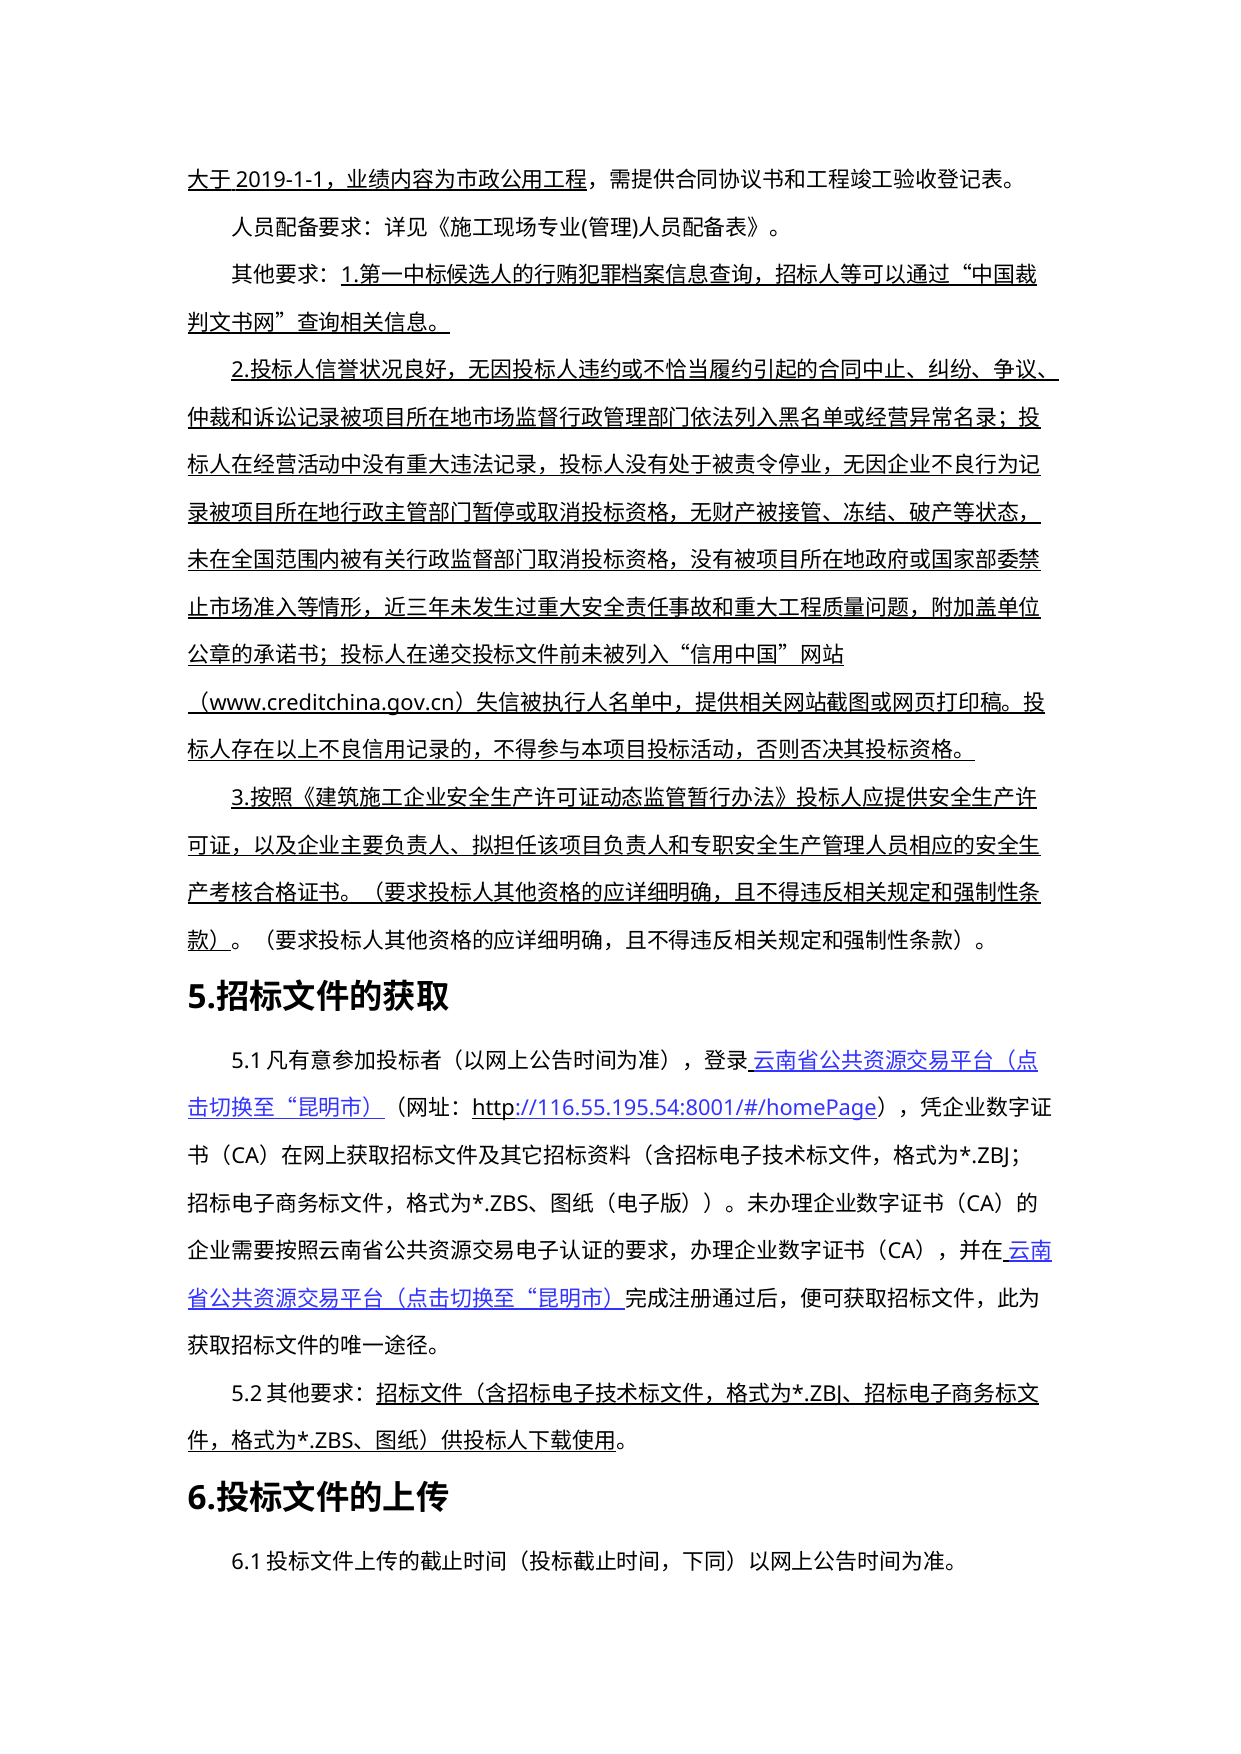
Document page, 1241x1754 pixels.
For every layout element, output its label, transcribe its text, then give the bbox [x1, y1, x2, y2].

text 人员配备要求：详见《施工现场专业(管理)人员配备表》。 [187, 209, 1053, 241]
text 5.招标文件的获取 [187, 970, 1053, 1019]
text 2.投标人信誉状况良好，无因投标人违约或不恰当履约引起的合同中止、纠纷、争议、仲裁和诉讼记录被项目所在地市场监督行政管理部门依法列入黑名单或经营异常名录；投标人在经营活动中没有重大违法记录，投标人没有处于被责令停业，无因企业不良行为记录被项目所在地行政主管部门暂停或取消投标资格，无财产被接管、冻结、破产等状态，未在全国范围内被有关行政监督部门取消投标资格，没有被项目所在地政府或国家部委禁止市场准入等情形，近三年未发生过重大安全责任事故和重大工程质量问题，附加盖单位公章的承诺书；投标人在递交投标文件前未被列入“信用中国”网站（www.creditchina.gov.cn）失信被执行人名单中，提供相关网站截图或网页打印稿。投标人存在以上不良信用记录的，不得参与本项目投标活动，否则否决其投标资格。 [187, 352, 1053, 764]
text 6.1投标文件上传的截止时间（投标截止时间，下同）以网上公告时间为准。 [187, 1544, 1053, 1576]
text 3.按照《建筑施工企业安全生产许可证动态监管暂行办法》投标人应提供安全生产许可证，以及企业主要负责人、拟担任该项目负责人和专职安全生产管理人员相应的安全生产考核合格证书。（要求投标人其他资格的应详细明确，且不得违反相关规定和强制性条款）。（要求投标人其他资格的应详细明确，且不得违反相关规定和强制性条款）。 [187, 780, 1053, 954]
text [187, 162, 1053, 194]
text 5.2其他要求：招标文件（含招标电子技术标文件，格式为*.ZBJ、招标电子商务标文件，格式为*.ZBS、图纸）供投标人下载使用。 [187, 1376, 1053, 1455]
text 5.1凡有意参加投标者（以网上公告时间为准），登录 云南省公共资源交易平台（点击切换至“昆明市）（网址：http://116.55.195.54:8001/#/homePage），凭企业数字证书（CA）在网上获取招标文件及其它招标资料（含招标电子技术标文件，格式为*.ZBJ；招标电子商务标文件，格式为*.ZBS、图纸（电子版））。未办理企业数字证书（CA）的企业需要按照云南省公共资源交易电子认证的要求，办理企业数字证书（CA），并在 云南省公共资源交易平台（点击切换至“昆明市）完成注册通过后，便可获取招标文件，此为获取招标文件的唯一途径。 [187, 1043, 1053, 1360]
text 6.投标文件的上传 [187, 1471, 1053, 1519]
text 其他要求：1.第一中标候选人的行贿犯罪档案信息查询，招标人等可以通过“中国裁判文书网”查询相关信息。 [187, 257, 1053, 336]
